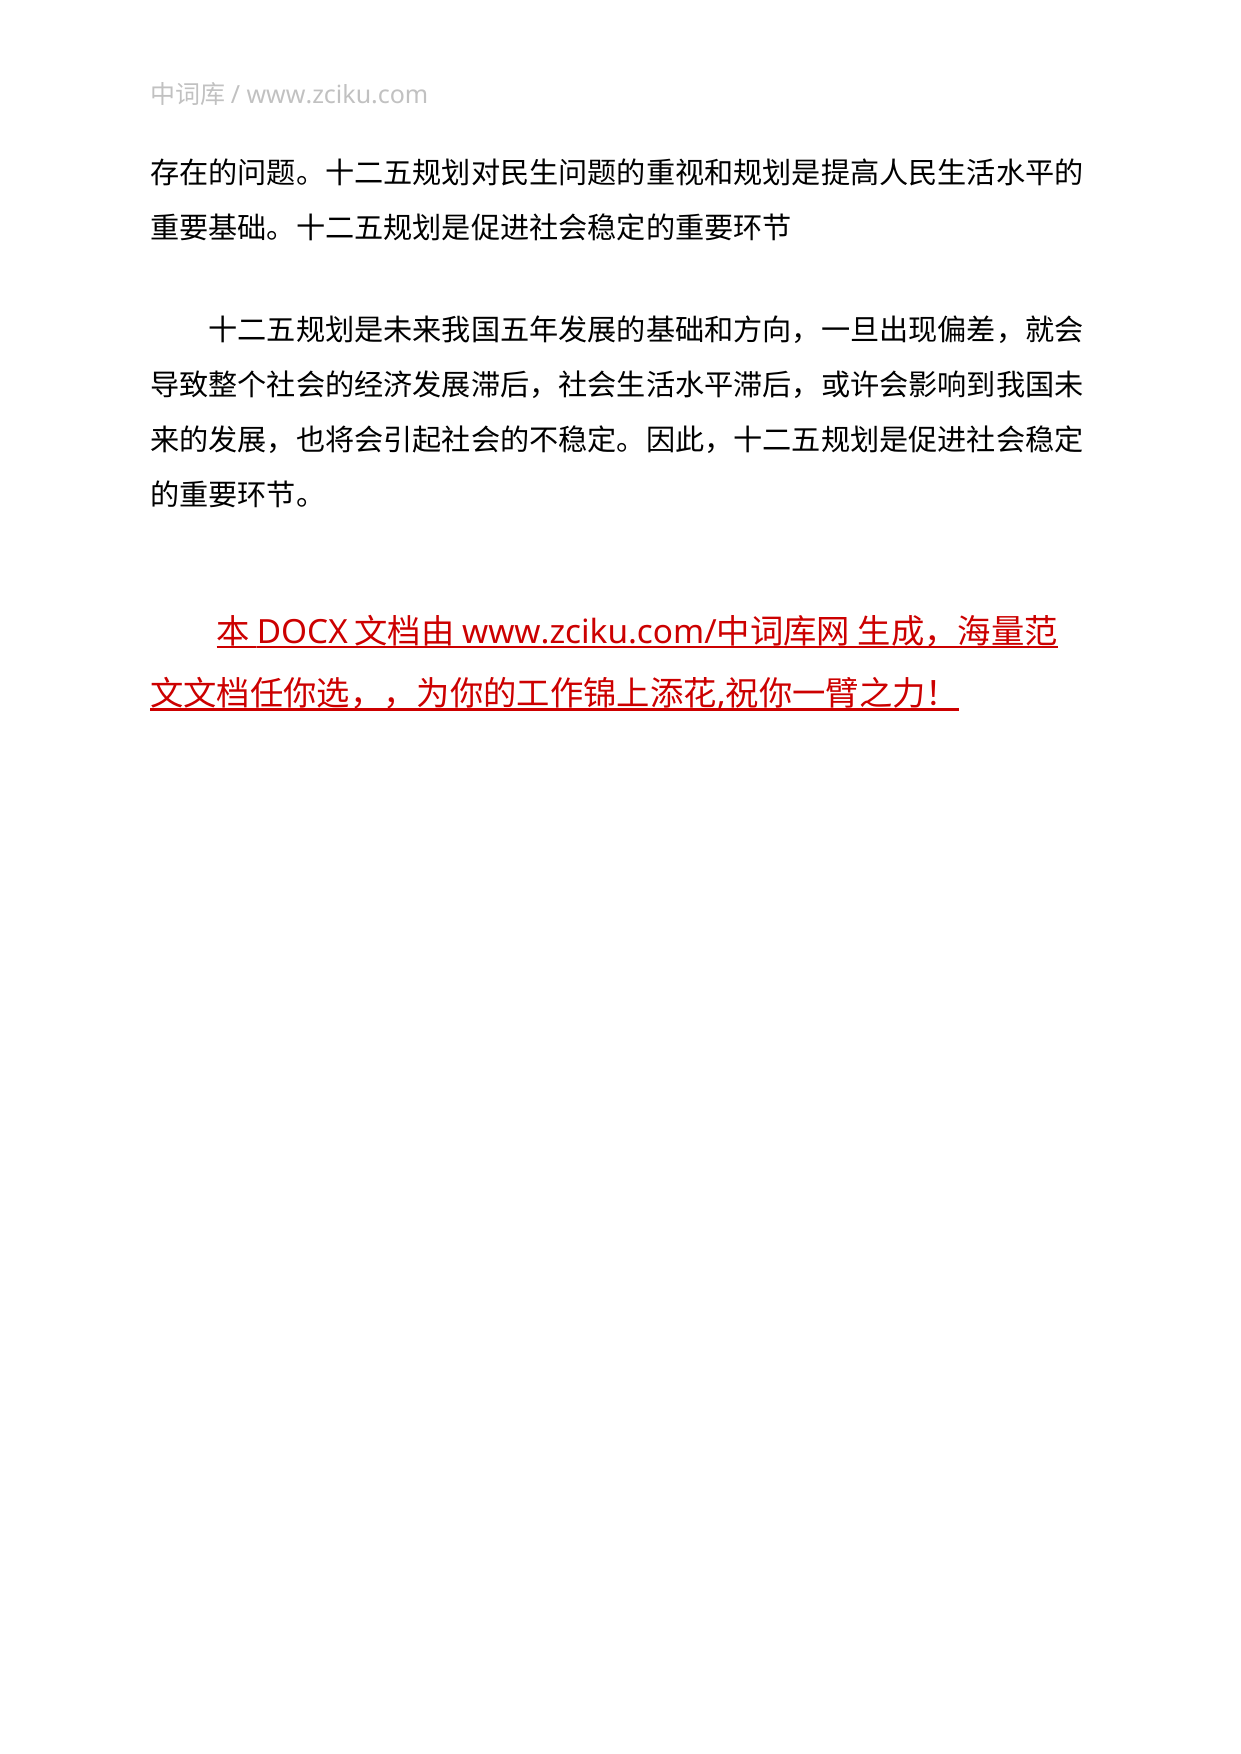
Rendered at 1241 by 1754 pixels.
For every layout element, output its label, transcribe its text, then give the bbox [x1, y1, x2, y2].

text 本DOCX文档由 www.zciku.com/中词库网 生成，海量范文文档任你选，，为你的工作锦上添花,祝你一臂之力！ [150, 604, 1090, 716]
text 十二五规划是未来我国五年发展的基础和方向，一旦出现偏差，就会导致整个社会的经济发展滞后，社会生活水平滞后，或许会影响到我国未来的发展，也将会引起社会的不稳定。因此，十二五规划是促进社会稳定的重要环节。 [150, 307, 1090, 514]
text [150, 150, 1090, 247]
